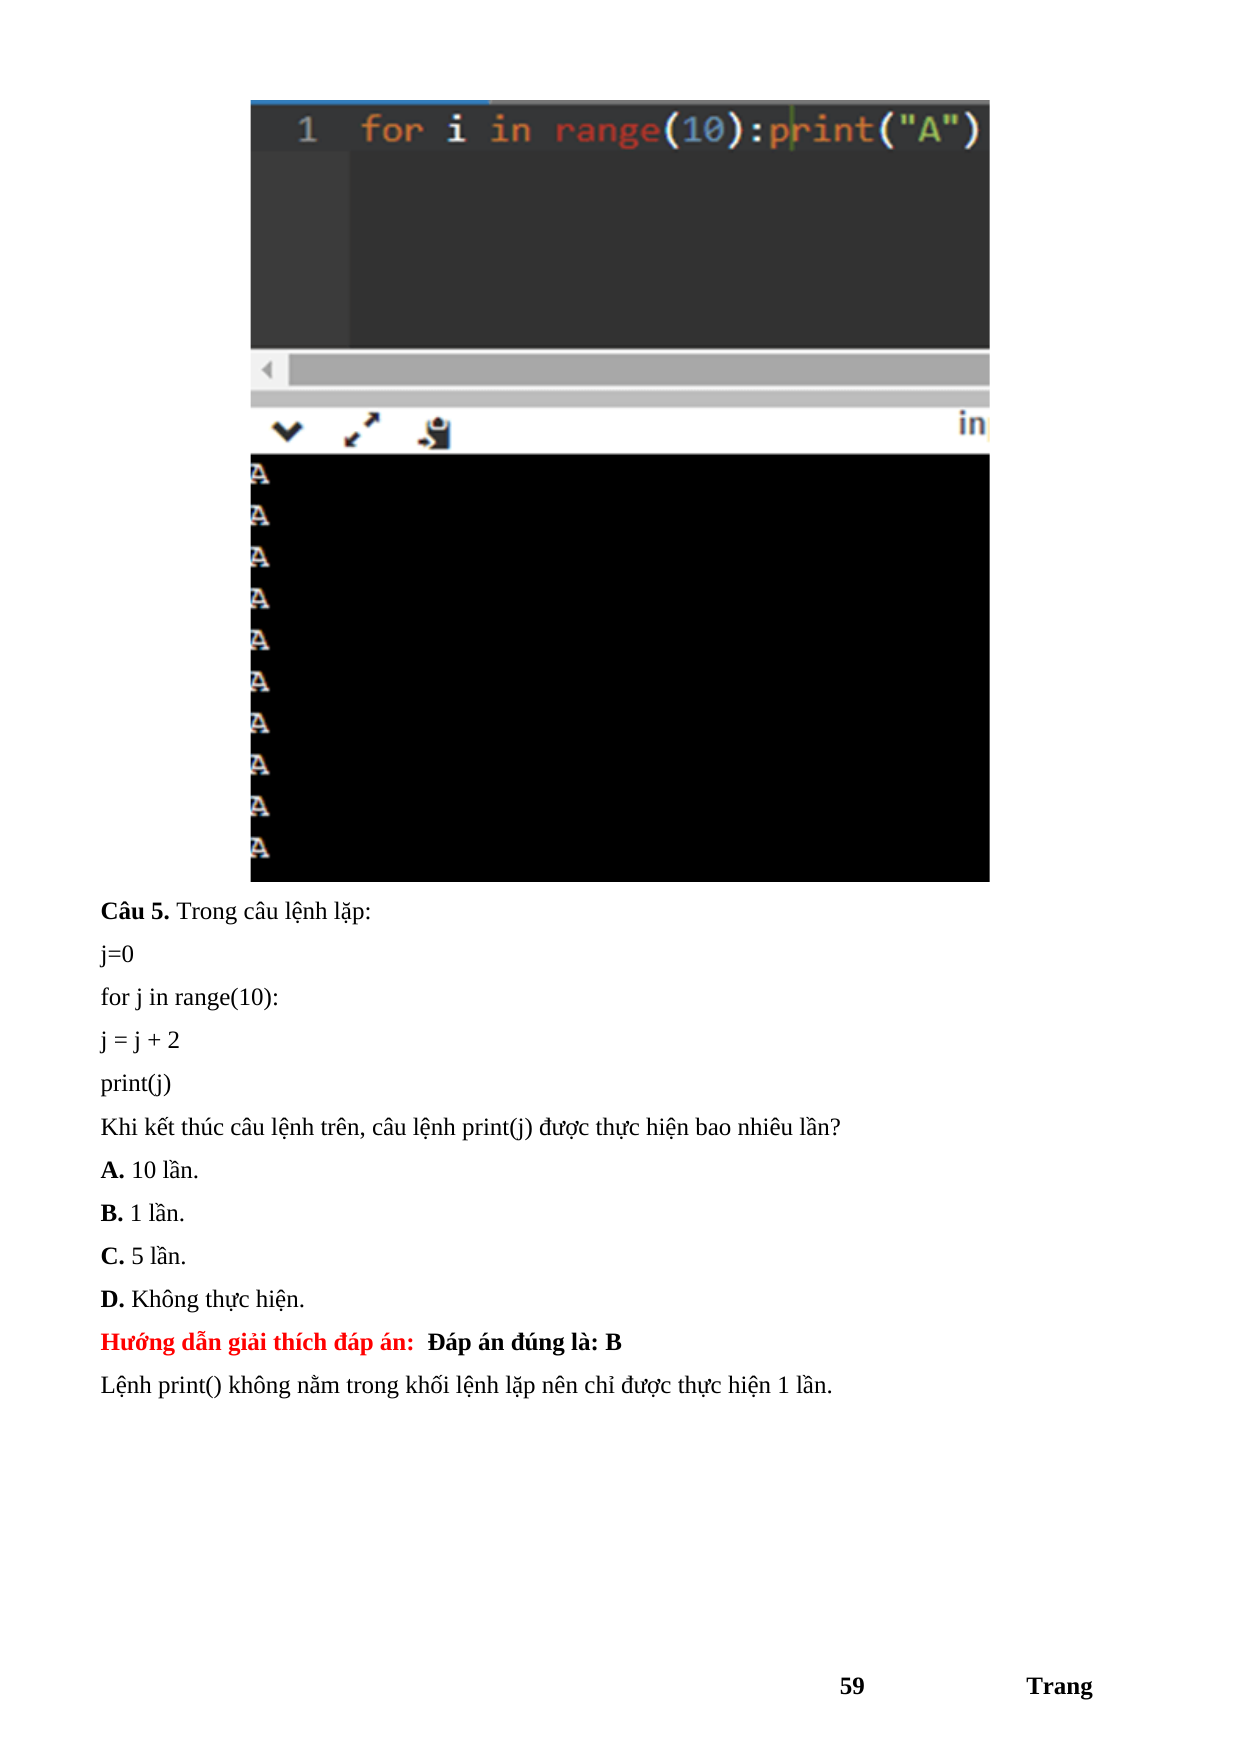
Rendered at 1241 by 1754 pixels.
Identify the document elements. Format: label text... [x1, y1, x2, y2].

text D. Không thực hiện. [100, 1284, 1140, 1313]
text Lệnh print() không nằm trong khối lệnh lặp nên chỉ được thực hiện 1 lần. [100, 1370, 1140, 1399]
text print(j) [100, 1068, 1140, 1097]
text Khi kết thúc câu lệnh trên, câu lệnh print(j) được thực hiện bao nhiêu lần? [100, 1112, 1140, 1140]
text A. 10 lần. [100, 1155, 1140, 1183]
text j = j + 2 [100, 1025, 1140, 1054]
text for j in range(10): [100, 982, 1140, 1011]
text C. 5 lần. [100, 1241, 1140, 1270]
text B. 1 lần. [100, 1198, 1140, 1227]
picture [250, 100, 990, 882]
text Câu 5. Trong câu lệnh lặp: [100, 896, 1140, 925]
text Hướng dẫn giải thích đáp án: Đáp án đúng là: B [100, 1327, 1140, 1356]
text j=0 [100, 939, 1140, 968]
